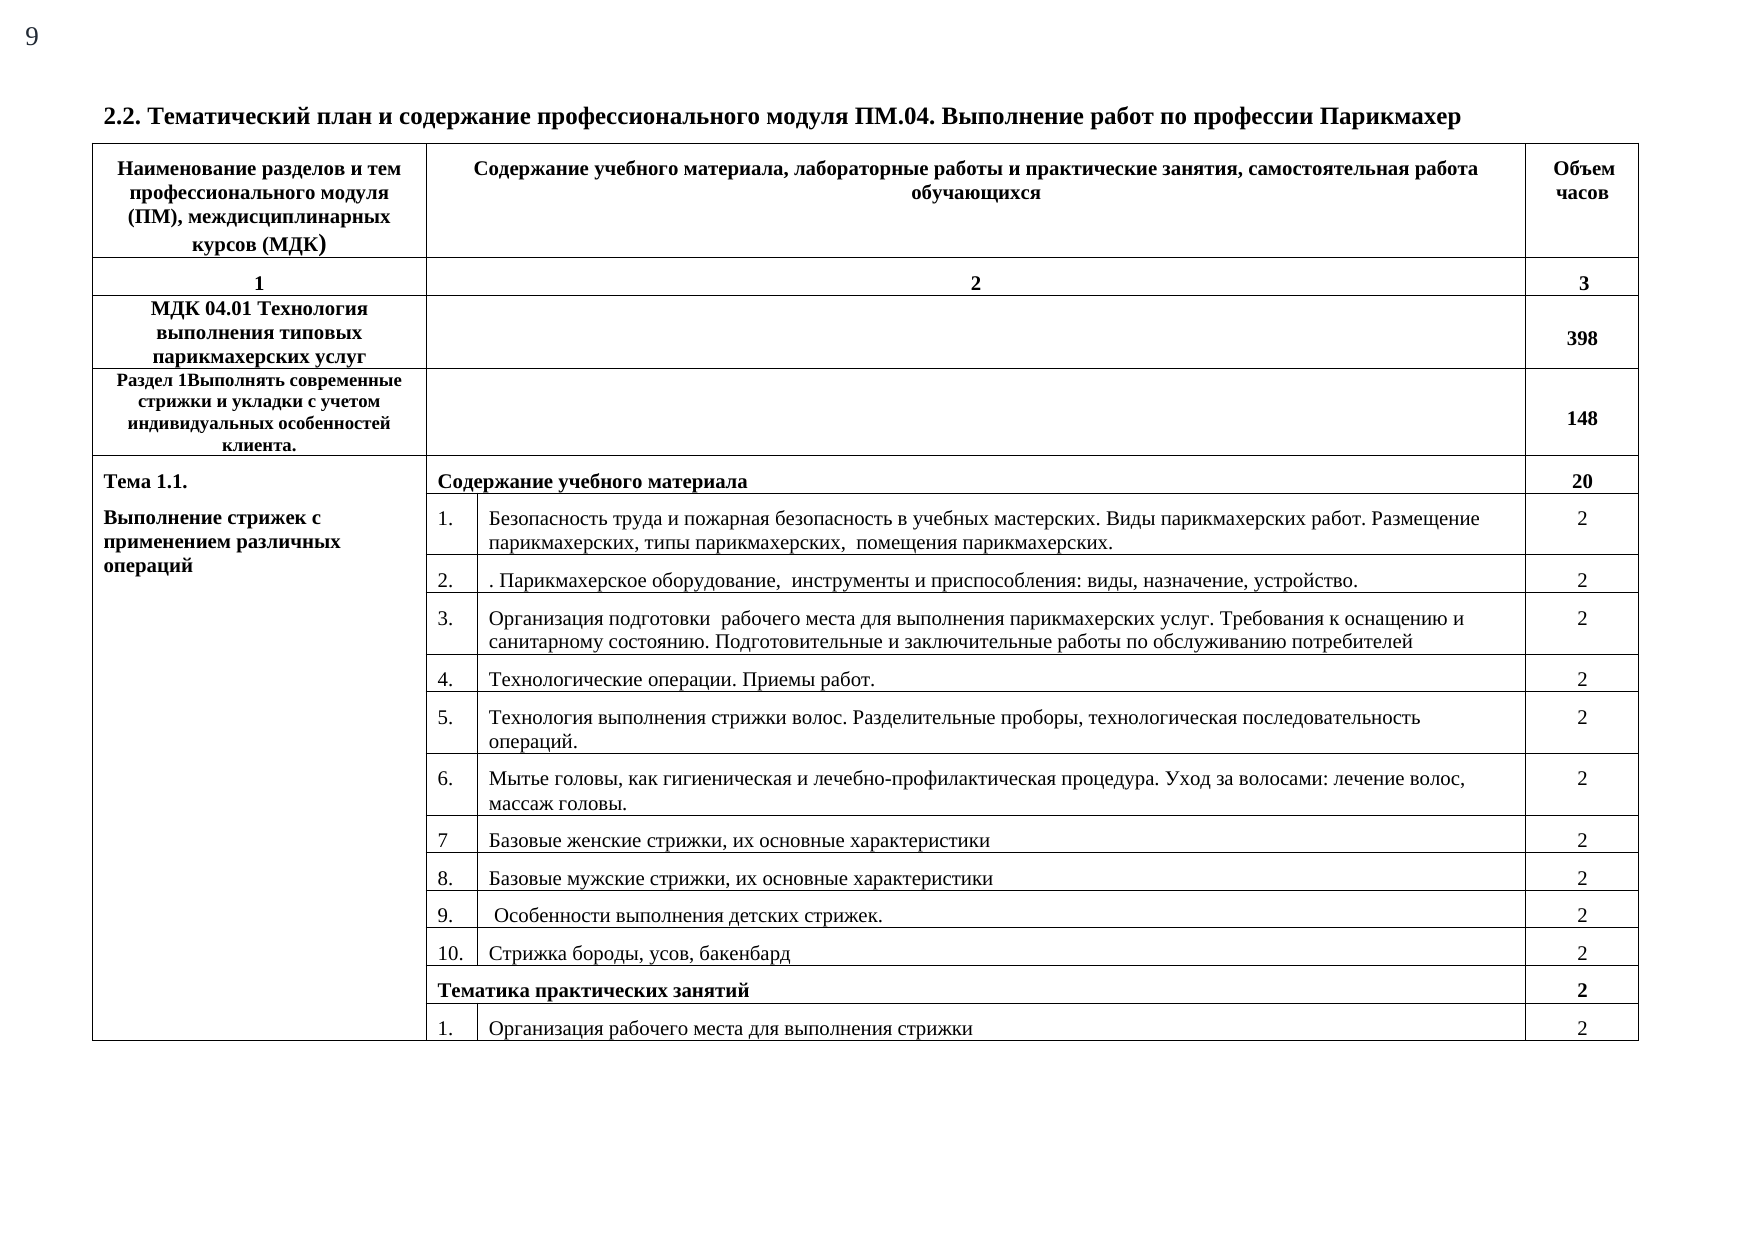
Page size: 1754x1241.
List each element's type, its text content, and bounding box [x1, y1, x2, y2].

table_cell 2 [1526, 966, 1638, 1002]
table_cell 7 [427, 816, 477, 852]
table_cell МДК 04.01 Технология выполнения типовых парикмахерских услуг [93, 296, 426, 368]
table_cell [427, 296, 1525, 368]
table_cell 4. [427, 655, 477, 691]
table_cell 2 [1526, 891, 1638, 927]
table_cell Тема 1.1. Выполнение стрижек с применением различных операций [93, 456, 426, 1040]
table_cell Содержание учебного материала [427, 456, 1525, 493]
table_cell 5. [427, 692, 477, 753]
table_cell Организация подготовки рабочего места для выполнения парикмахерских услуг. Требования к оснащению и санитарному состоянию. Подготовительные и заключительные работы по обслуживанию потребителей [478, 593, 1525, 653]
table_cell 2 [1526, 928, 1638, 965]
table_header Объем часов [1526, 144, 1638, 257]
table_cell 2 [1526, 593, 1638, 653]
table_cell 8. [427, 853, 477, 890]
table_cell Стрижка бороды, усов, бакенбард [478, 928, 1525, 965]
table_cell 398 [1526, 296, 1638, 368]
table_cell 2 [1526, 754, 1638, 814]
table_cell [427, 369, 1525, 455]
table_cell 2 [1526, 555, 1638, 592]
table_cell 2. [427, 555, 477, 592]
table_cell . Парикмахерское оборудование, инструменты и приспособления: виды, назначение, устройство. [478, 555, 1525, 592]
table_cell 1. [427, 1004, 477, 1040]
table_cell 2 [427, 258, 1525, 294]
table_cell 2 [1526, 494, 1638, 554]
table_cell Особенности выполнения детских стрижек. [478, 891, 1525, 927]
table_cell 1. [427, 494, 477, 554]
table_cell 10. [427, 928, 477, 965]
table_cell 2 [1526, 1004, 1638, 1040]
table_cell Тематика практических занятий [427, 966, 1525, 1002]
table_cell 3 [1526, 258, 1638, 294]
table_header Наименование разделов и тем профессионального модуля (ПМ), междисциплинарных курсов (МДК) [93, 144, 426, 257]
table_cell Мытье головы, как гигиеническая и лечебно-профилактическая процедура. Уход за волосами: лечение волос, массаж головы. [478, 754, 1525, 814]
text 2.2. Тематический план и содержание профессионального модуля ПМ.04. Выполнение работ по профессии Парикмахер [103, 101, 1636, 130]
table_cell 9. [427, 891, 477, 927]
table_cell 3. [427, 593, 477, 653]
table_cell Организация рабочего места для выполнения стрижки [478, 1004, 1525, 1040]
table_header Содержание учебного материала, лабораторные работы и практические занятия, самостоятельная работа обучающихся [427, 144, 1525, 257]
table_cell 20 [1526, 456, 1638, 493]
table_cell 2 [1526, 692, 1638, 753]
table_cell Базовые женские стрижки, их основные характеристики [478, 816, 1525, 852]
table_cell 1 [93, 258, 426, 294]
table_cell 2 [1526, 816, 1638, 852]
table_cell Безопасность труда и пожарная безопасность в учебных мастерских. Виды парикмахерских работ. Размещение парикмахерских, типы парикмахерских, помещения парикмахерских. [478, 494, 1525, 554]
table_cell 2 [1526, 655, 1638, 691]
table_cell Технология выполнения стрижки волос. Разделительные проборы, технологическая последовательность операций. [478, 692, 1525, 753]
table_cell 148 [1526, 369, 1638, 455]
table_cell Раздел 1Выполнять современные стрижки и укладки с учетом индивидуальных особенностей клиента. [93, 369, 426, 455]
table_cell Технологические операции. Приемы работ. [478, 655, 1525, 691]
table_cell 6. [427, 754, 477, 814]
table_cell 2 [1526, 853, 1638, 890]
table_cell Базовые мужские стрижки, их основные характеристики [478, 853, 1525, 890]
